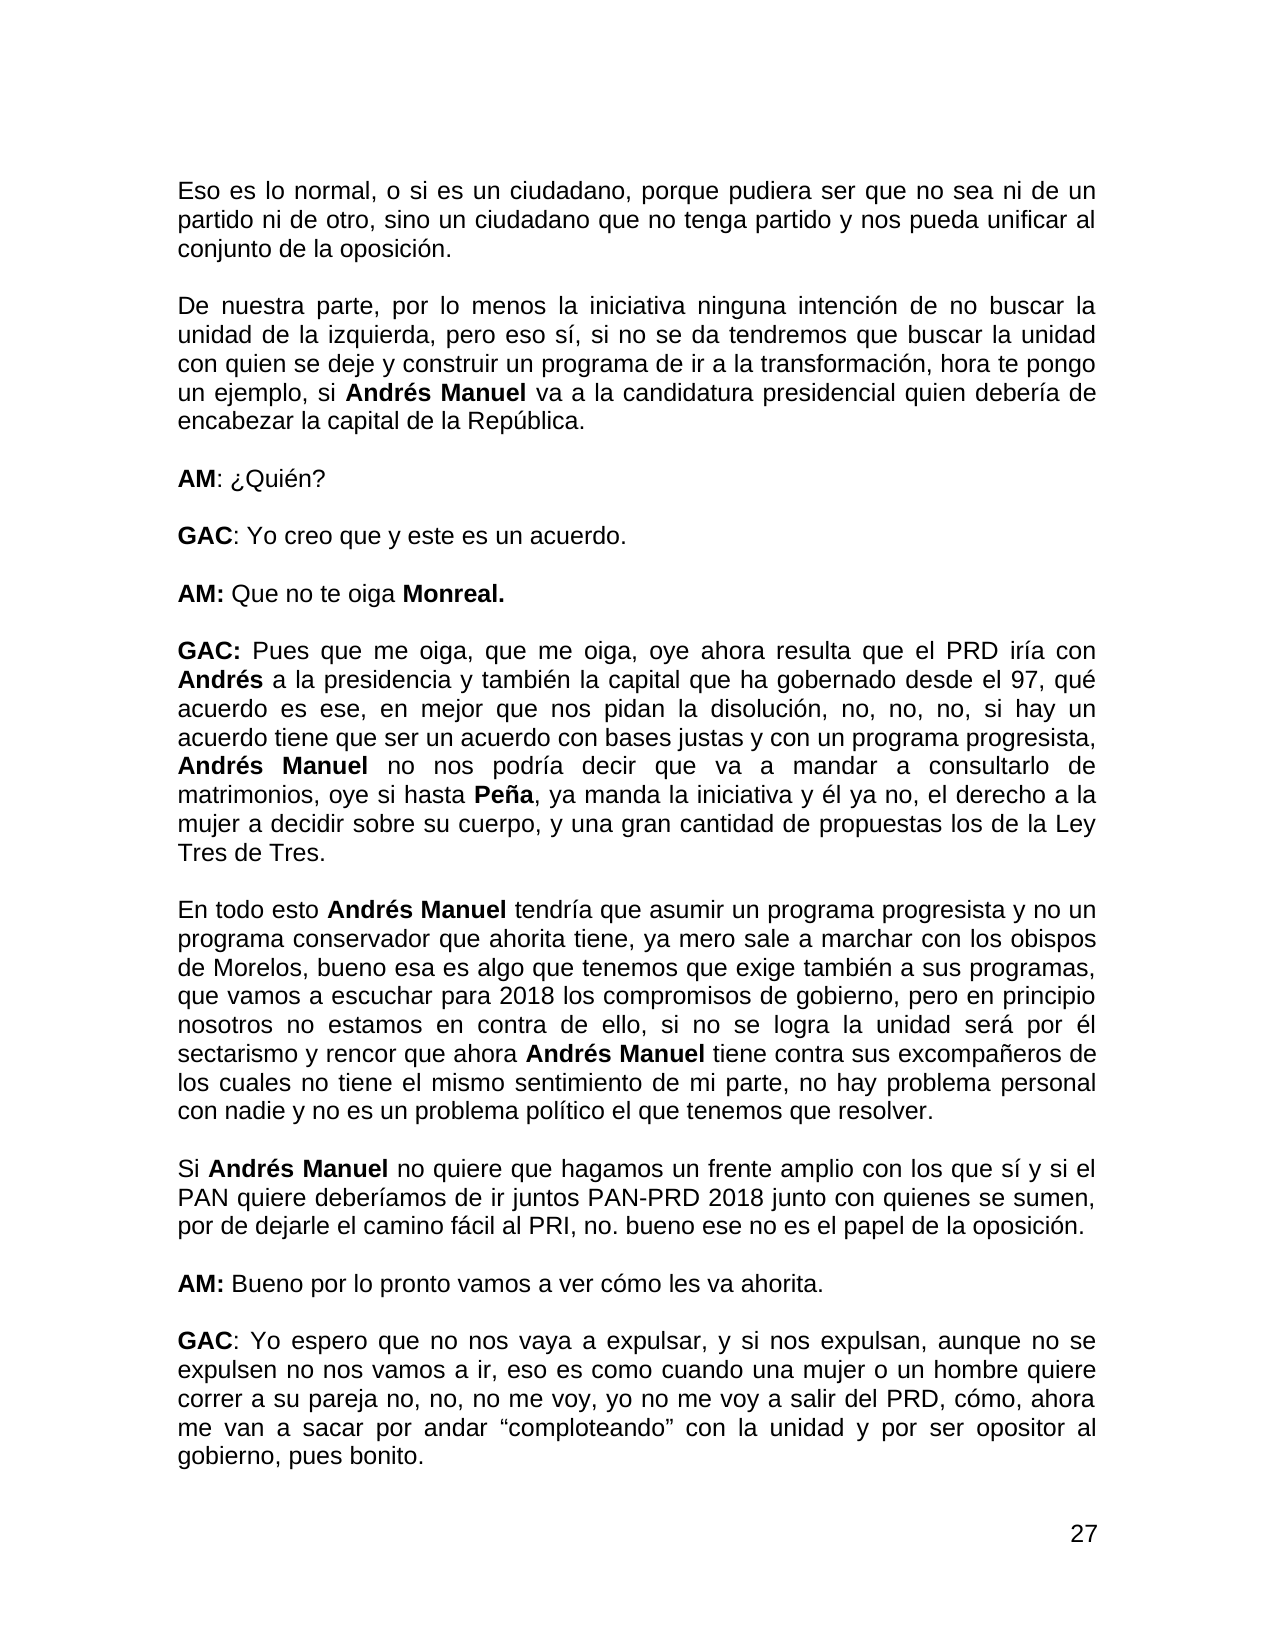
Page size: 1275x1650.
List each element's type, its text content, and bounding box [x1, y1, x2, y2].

text GAC: Pues que me oiga, que me oiga, oye ahora resulta que el PRD iría con Andrés a la presidencia y también la capital que ha gobernado desde el 97, qué acuerdo es ese, en mejor que nos pidan la disolución, no, no, no, si hay un acuerdo tiene que ser un acuerdo con bases justas y con un programa progresista, Andrés Manuel no nos podría decir que va a mandar a consultarlo de matrimonios, oye si hasta Peña, ya manda la iniciativa y él ya no, el derecho a la mujer a decidir sobre su cuerpo, y una gran cantidad de propuestas los de la Ley Tres de Tres. [177, 636, 1098, 866]
text AM: ¿Quién? [177, 464, 1098, 493]
text Si Andrés Manuel no quiere que hagamos un frente amplio con los que sí y si el PAN quiere deberíamos de ir juntos PAN-PRD 2018 junto con quienes se sumen, por de dejarle el camino fácil al PRI, no. bueno ese no es el papel de la oposición. [177, 1154, 1098, 1240]
text De nuestra parte, por lo menos la iniciativa ninguna intención de no buscar la unidad de la izquierda, pero eso sí, si no se da tendremos que buscar la unidad con quien se deje y construir un programa de ir a la transformación, hora te pongo un ejemplo, si Andrés Manuel va a la candidatura presidencial quien debería de encabezar la capital de la República. [177, 291, 1098, 435]
text AM: Bueno por lo pronto vamos a ver cómo les va ahorita. [177, 1269, 1098, 1298]
text GAC: Yo espero que no nos vaya a expulsar, y si nos expulsan, aunque no se expulsen no nos vamos a ir, eso es como cuando una mujer o un hombre quiere correr a su pareja no, no, no me voy, yo no me voy a salir del PRD, cómo, ahora me van a sacar por andar “comploteando” con la unidad y por ser opositor al gobierno, pues bonito. [177, 1326, 1098, 1470]
text En todo esto Andrés Manuel tendría que asumir un programa progresista y no un programa conservador que ahorita tiene, ya mero sale a marchar con los obispos de Morelos, bueno esa es algo que tenemos que exige también a sus programas, que vamos a escuchar para 2018 los compromisos de gobierno, pero en principio nosotros no estamos en contra de ello, si no se logra la unidad será por él sectarismo y rencor que ahora Andrés Manuel tiene contra sus excompañeros de los cuales no tiene el mismo sentimiento de mi parte, no hay problema personal con nadie y no es un problema político el que tenemos que resolver. [177, 895, 1098, 1125]
text AM: Que no te oiga Monreal. [177, 579, 1098, 608]
text Eso es lo normal, o si es un ciudadano, porque pudiera ser que no sea ni de un partido ni de otro, sino un ciudadano que no tenga partido y nos pueda unificar al conjunto de la oposición. [177, 176, 1098, 263]
text GAC: Yo creo que y este es un acuerdo. [177, 521, 1098, 550]
